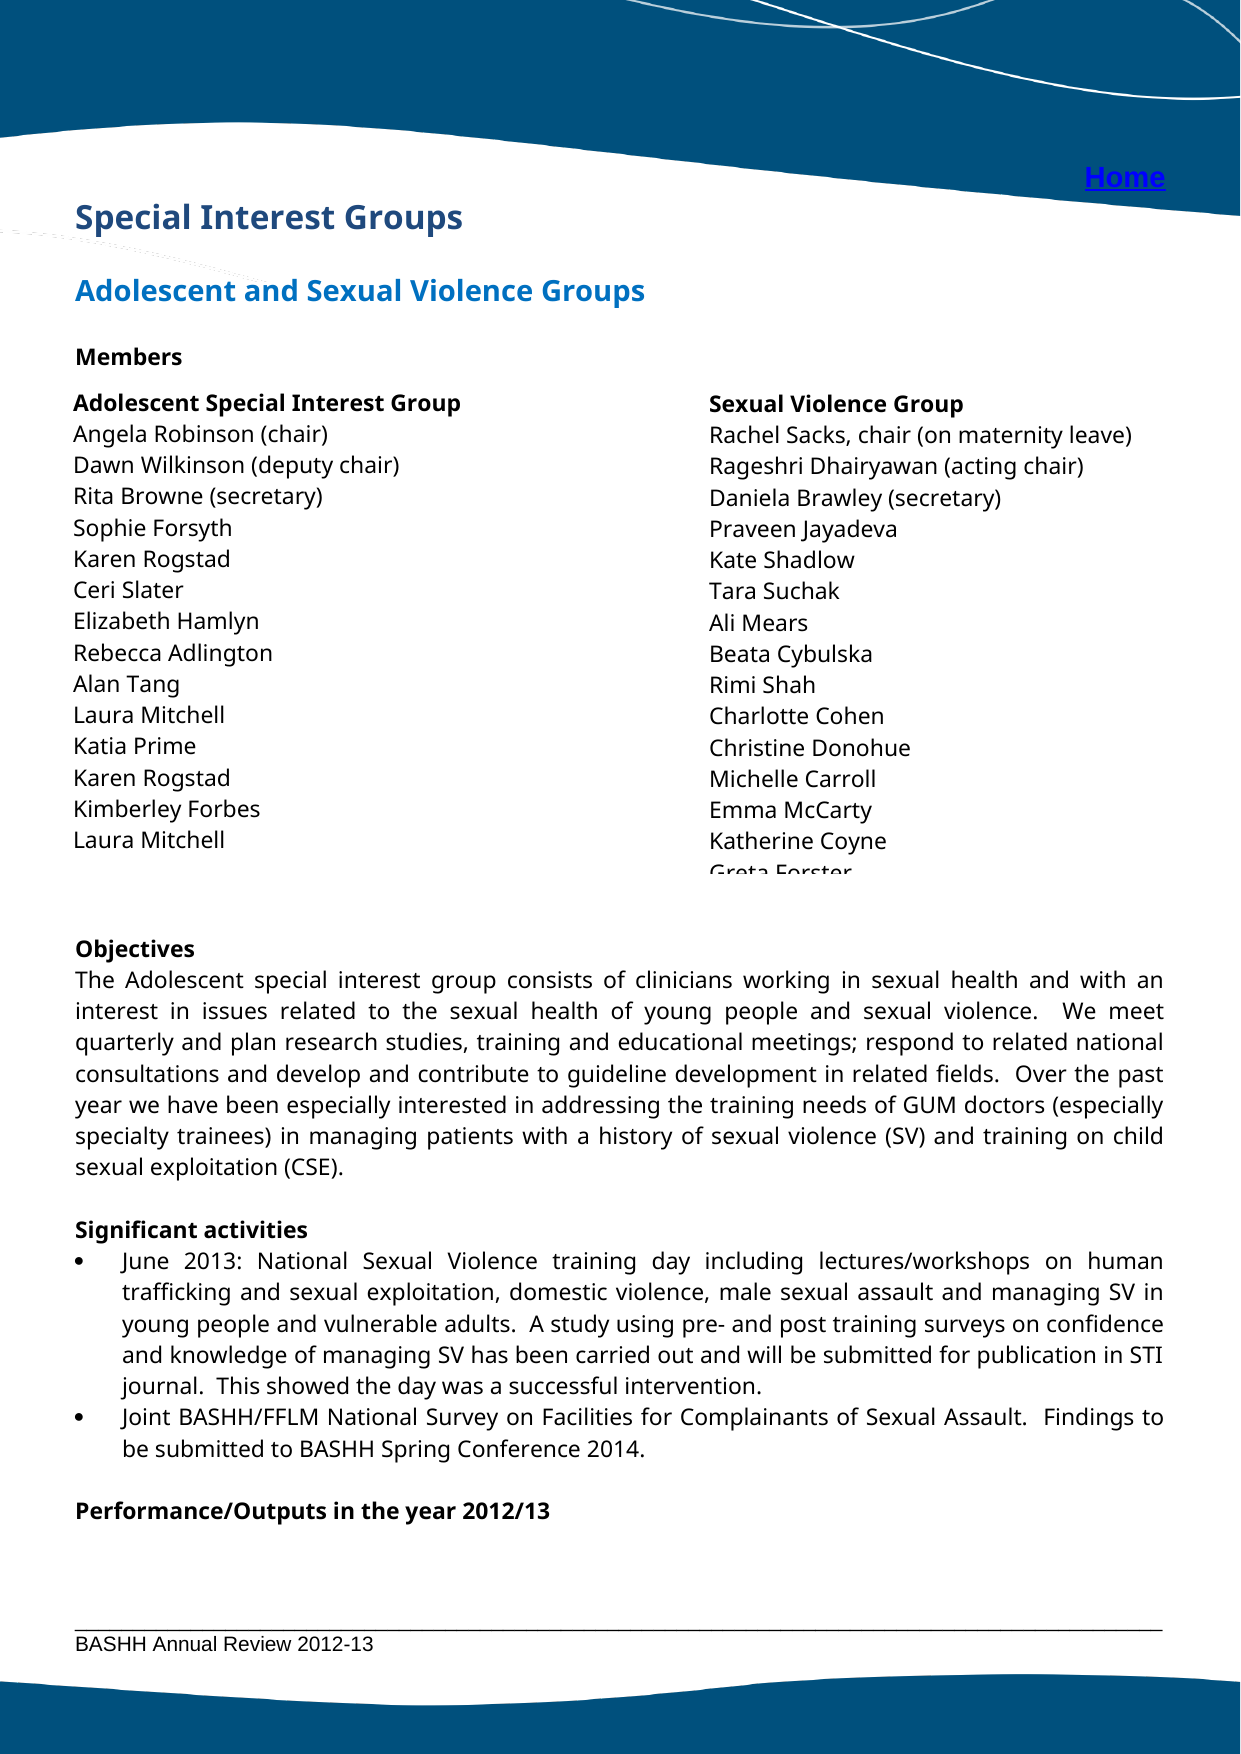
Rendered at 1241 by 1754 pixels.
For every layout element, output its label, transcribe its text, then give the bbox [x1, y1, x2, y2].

text Home [75, 160, 1165, 194]
text The Adolescent special interest group consists of clinicians working in sexual health and with an interest in issues related to the sexual health of young people and sexual violence. We meet quarterly and plan research studies, training and educational meetings; respond to related national consultations and develop and contribute to guideline development in related fields. Over the past year we have been especially interested in addressing the training needs of GUM doctors (especially specialty trainees) in managing patients with a history of sexual violence (SV) and training on child sexual exploitation (CSE). [75, 964, 1165, 1182]
list June 2013: National Sexual Violence training day including lectures/workshops on human trafficking and sexual exploitation, domestic violence, male sexual assault and managing SV in young people and vulnerable adults. A study using pre- and post training surveys on confidence and knowledge of managing SV has been carried out and will be submitted for publication in STI journal. This showed the day was a successful intervention. [75, 1245, 1165, 1401]
picture [0, 0, 1241, 282]
text Members [75, 341, 1165, 372]
text Adolescent and Sexual Violence Groups [75, 270, 1165, 310]
text Objectives [75, 932, 1165, 964]
list Joint BASHH/FFLM National Survey on Facilities for Complainants of Sexual Assault. Findings to be submitted to BASHH Spring Conference 2014. [75, 1401, 1165, 1464]
picture [0, 1644, 1241, 1754]
text Significant activities [75, 1214, 1165, 1245]
text Special Interest Groups [75, 194, 1165, 239]
text Performance/Outputs in the year 2012/13 [75, 1495, 1165, 1526]
